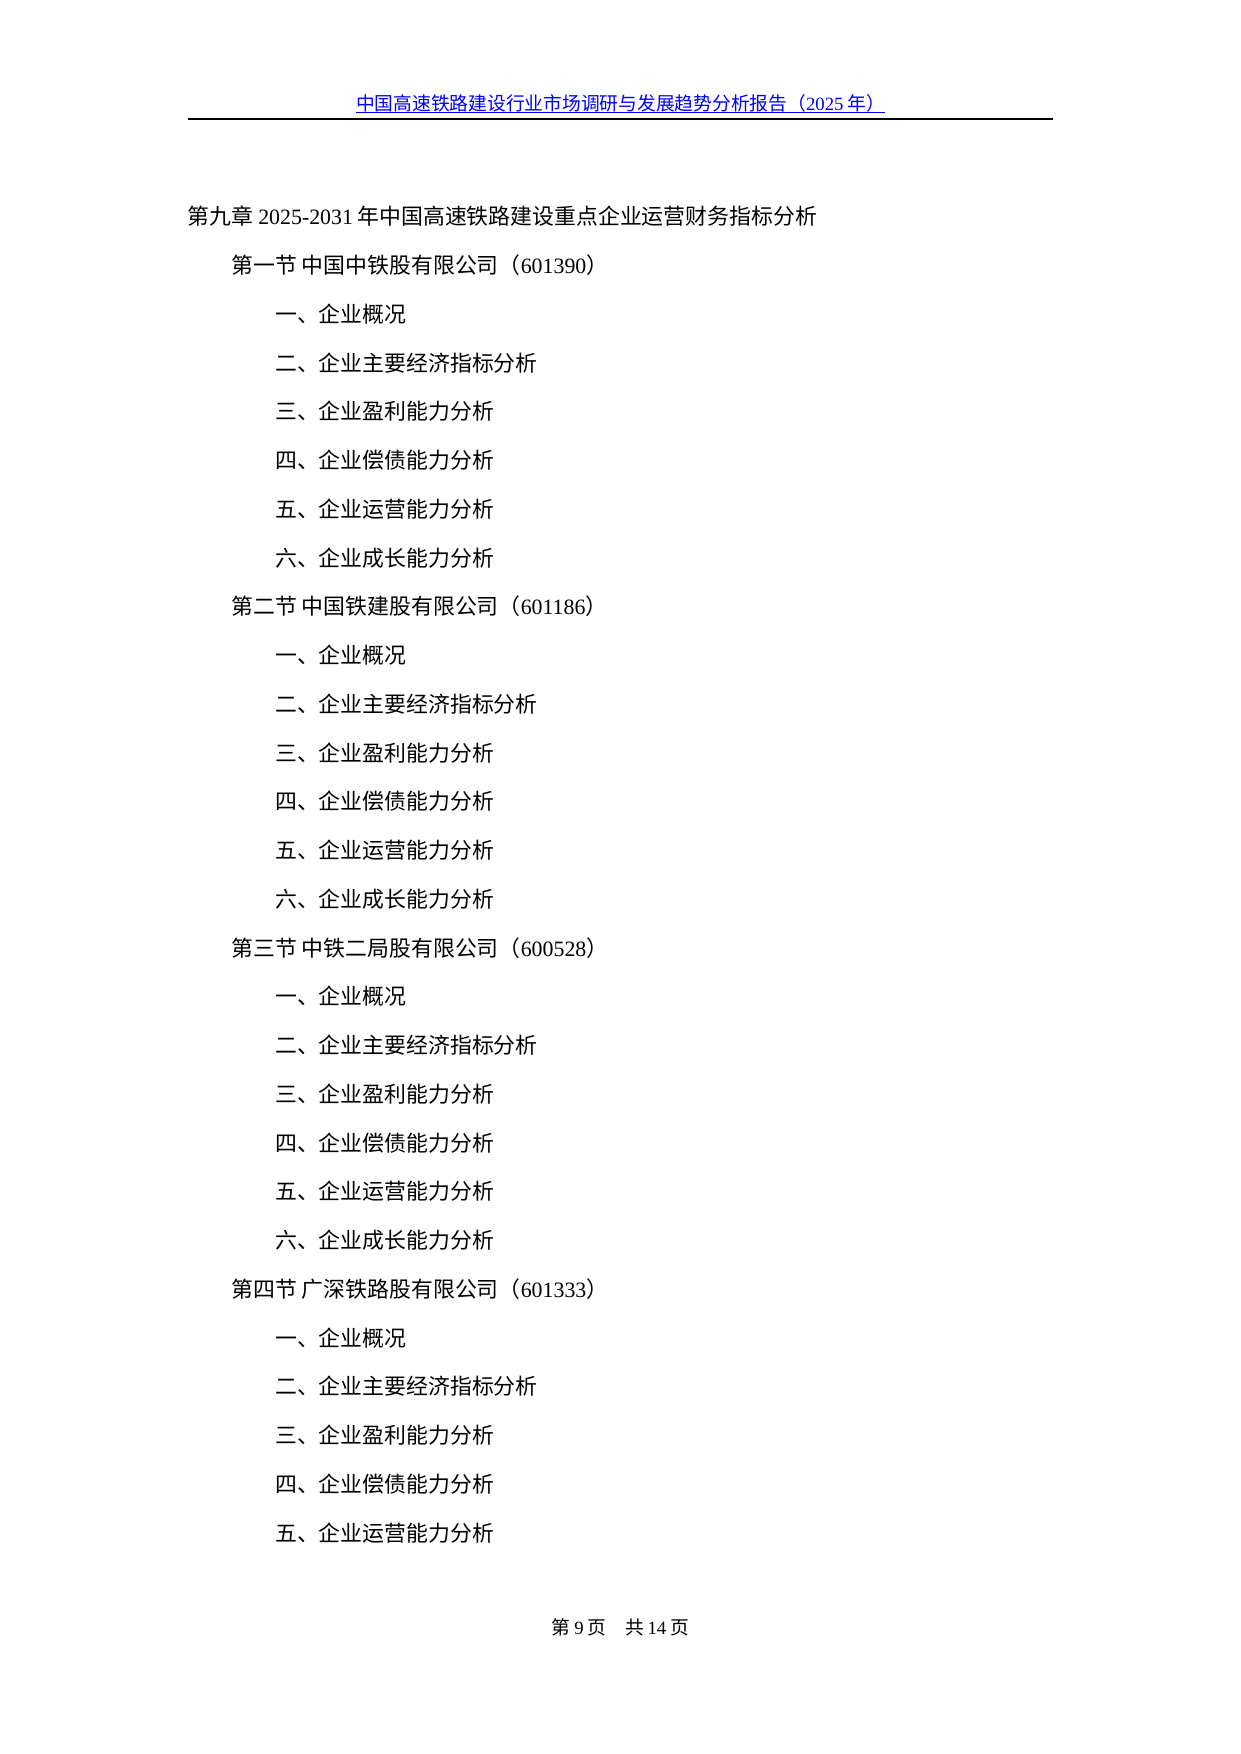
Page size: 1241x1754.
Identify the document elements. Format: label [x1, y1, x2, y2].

text [187, 150, 1053, 1548]
